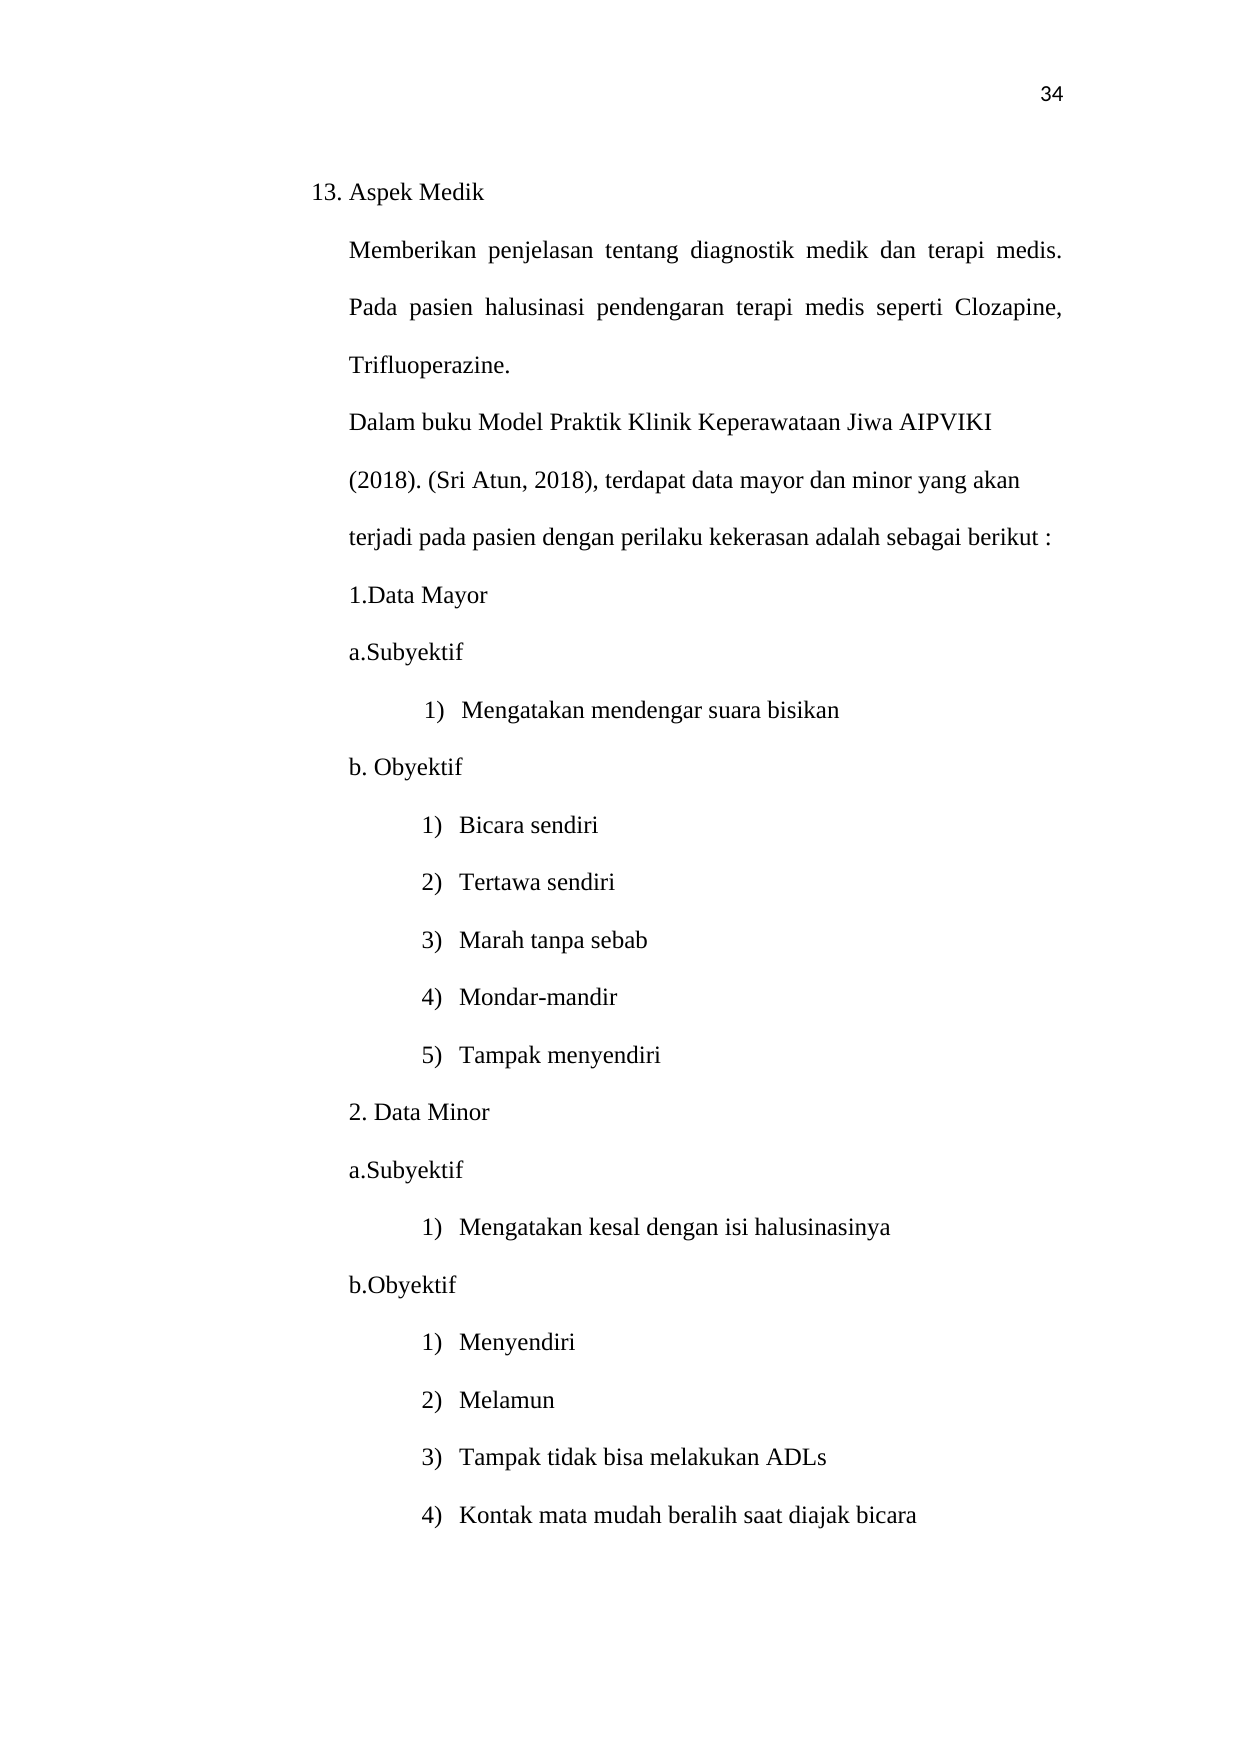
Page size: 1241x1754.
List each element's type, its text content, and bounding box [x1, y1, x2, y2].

list Tampak menyendiri [421, 1040, 1063, 1068]
list Marah tanpa sebab [421, 925, 1063, 953]
list Mondar-mandir [421, 982, 1063, 1011]
list a.Subyektif [349, 1155, 1063, 1183]
list a.Subyektif [349, 637, 1063, 666]
list Melamun [421, 1385, 1063, 1413]
list Mengatakan mendengar suara bisikan [424, 695, 1063, 723]
list Bicara sendiri [421, 810, 1063, 838]
list Menyendiri [421, 1327, 1063, 1356]
list Memberikan penjelasan tentang diagnostik medik dan terapi medis. Pada pasien halusinasi pendengaran terapi medis seperti Clozapine, Trifluoperazine. [349, 235, 1063, 378]
list b. Obyektif [349, 752, 1063, 781]
list b.Obyektif [349, 1270, 1063, 1298]
list Tampak tidak bisa melakukan ADLs [421, 1442, 1063, 1471]
list 2. Data Minor [349, 1097, 1063, 1126]
list Kontak mata mudah beralih saat diajak bicara [421, 1500, 1063, 1528]
list 1.Data Mayor [349, 580, 1063, 608]
list Mengatakan kesal dengan isi halusinasinya [421, 1212, 1063, 1241]
list Aspek Medik [311, 177, 1063, 206]
list Tertawa sendiri [421, 867, 1063, 896]
list Dalam buku Model Praktik Klinik Keperawataan Jiwa AIPVIKI (2018). (Sri Atun, 2018), terdapat data mayor dan minor yang akan terjadi pada pasien dengan perilaku kekerasan adalah sebagai berikut : [349, 407, 1063, 551]
